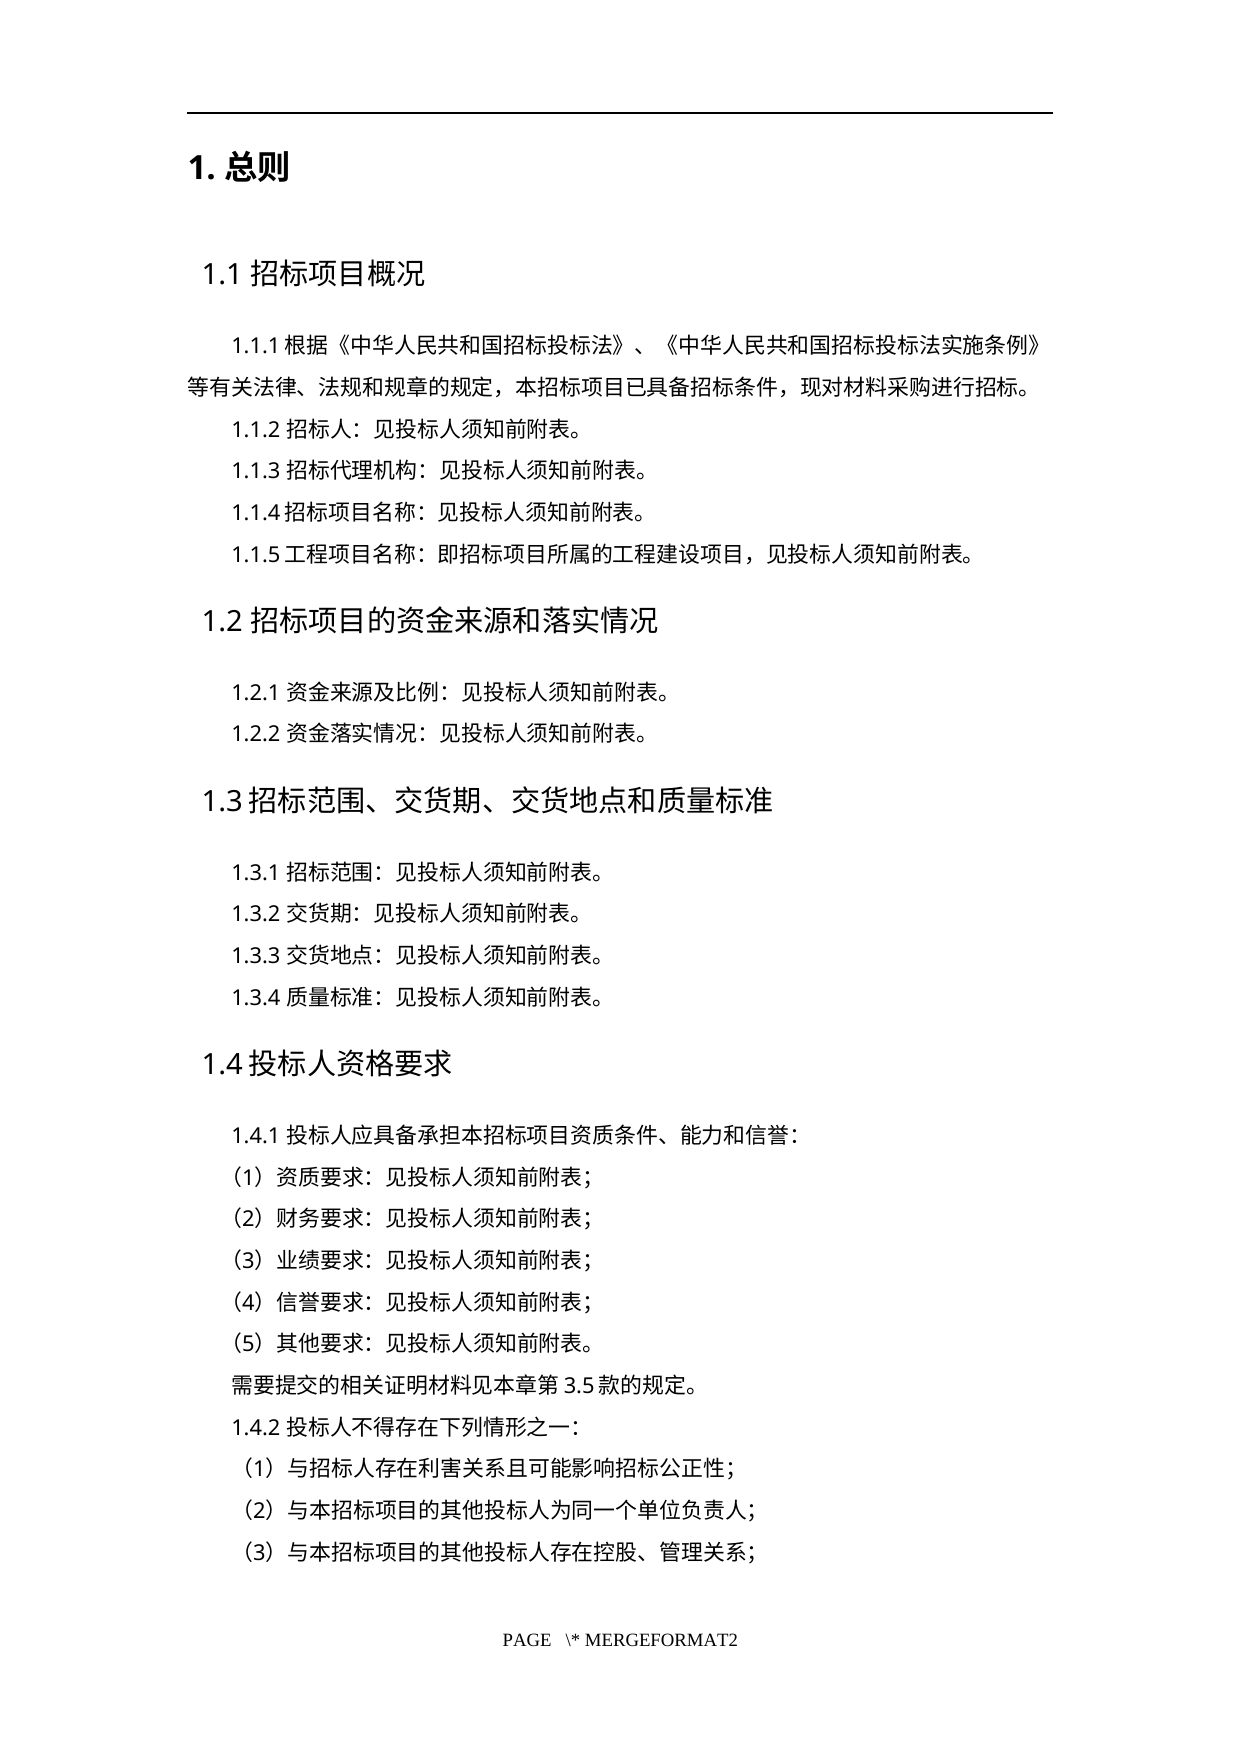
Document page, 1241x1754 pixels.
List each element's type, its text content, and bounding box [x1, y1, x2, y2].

text 1.4投标人资格要求 [187, 1041, 1053, 1083]
text （1）资质要求：见投标人须知前附表； [187, 1152, 1053, 1193]
text 1.3.1 招标范围：见投标人须知前附表。 [187, 847, 1053, 888]
text 1.3.2 交货期：见投标人须知前附表。 [187, 888, 1053, 930]
text （3）与本招标项目的其他投标人存在控股、管理关系； [187, 1527, 1053, 1568]
text 1.2.1 资金来源及比例：见投标人须知前附表。 [187, 667, 1053, 708]
text 1.1.4招标项目名称：见投标人须知前附表。 [187, 487, 1053, 529]
text 1.1.3 招标代理机构：见投标人须知前附表。 [187, 445, 1053, 487]
text 1.2.2 资金落实情况：见投标人须知前附表。 [187, 708, 1053, 750]
text （2）与本招标项目的其他投标人为同一个单位负责人； [187, 1485, 1053, 1527]
text 1.3.4 质量标准：见投标人须知前附表。 [187, 972, 1053, 1013]
text （5）其他要求：见投标人须知前附表。 [187, 1318, 1053, 1360]
text 1.2 招标项目的资金来源和落实情况 [187, 597, 1053, 640]
text （3）业绩要求：见投标人须知前附表； [187, 1235, 1053, 1277]
text （1）与招标人存在利害关系且可能影响招标公正性； [187, 1443, 1053, 1485]
text 需要提交的相关证明材料见本章第3.5款的规定。 [187, 1360, 1053, 1402]
text 1.3招标范围、交货期、交货地点和质量标准 [187, 777, 1053, 820]
text 1. 总则 [187, 141, 1053, 189]
text 1.4.1 投标人应具备承担本招标项目资质条件、能力和信誉： [187, 1110, 1053, 1152]
text （2）财务要求：见投标人须知前附表； [187, 1193, 1053, 1235]
text 1.4.2 投标人不得存在下列情形之一： [187, 1402, 1053, 1443]
text 1.1.2 招标人：见投标人须知前附表。 [187, 404, 1053, 445]
text 1.3.3 交货地点：见投标人须知前附表。 [187, 930, 1053, 972]
text （4）信誉要求：见投标人须知前附表； [187, 1277, 1053, 1318]
text 1.1 招标项目概况 [187, 251, 1053, 293]
text 1.1.1根据《中华人民共和国招标投标法》、《中华人民共和国招标投标法实施条例》等有关法律、法规和规章的规定，本招标项目已具备招标条件，现对材料采购进行招标。 [187, 320, 1053, 404]
text 1.1.5工程项目名称：即招标项目所属的工程建设项目，见投标人须知前附表。 [187, 529, 1053, 570]
